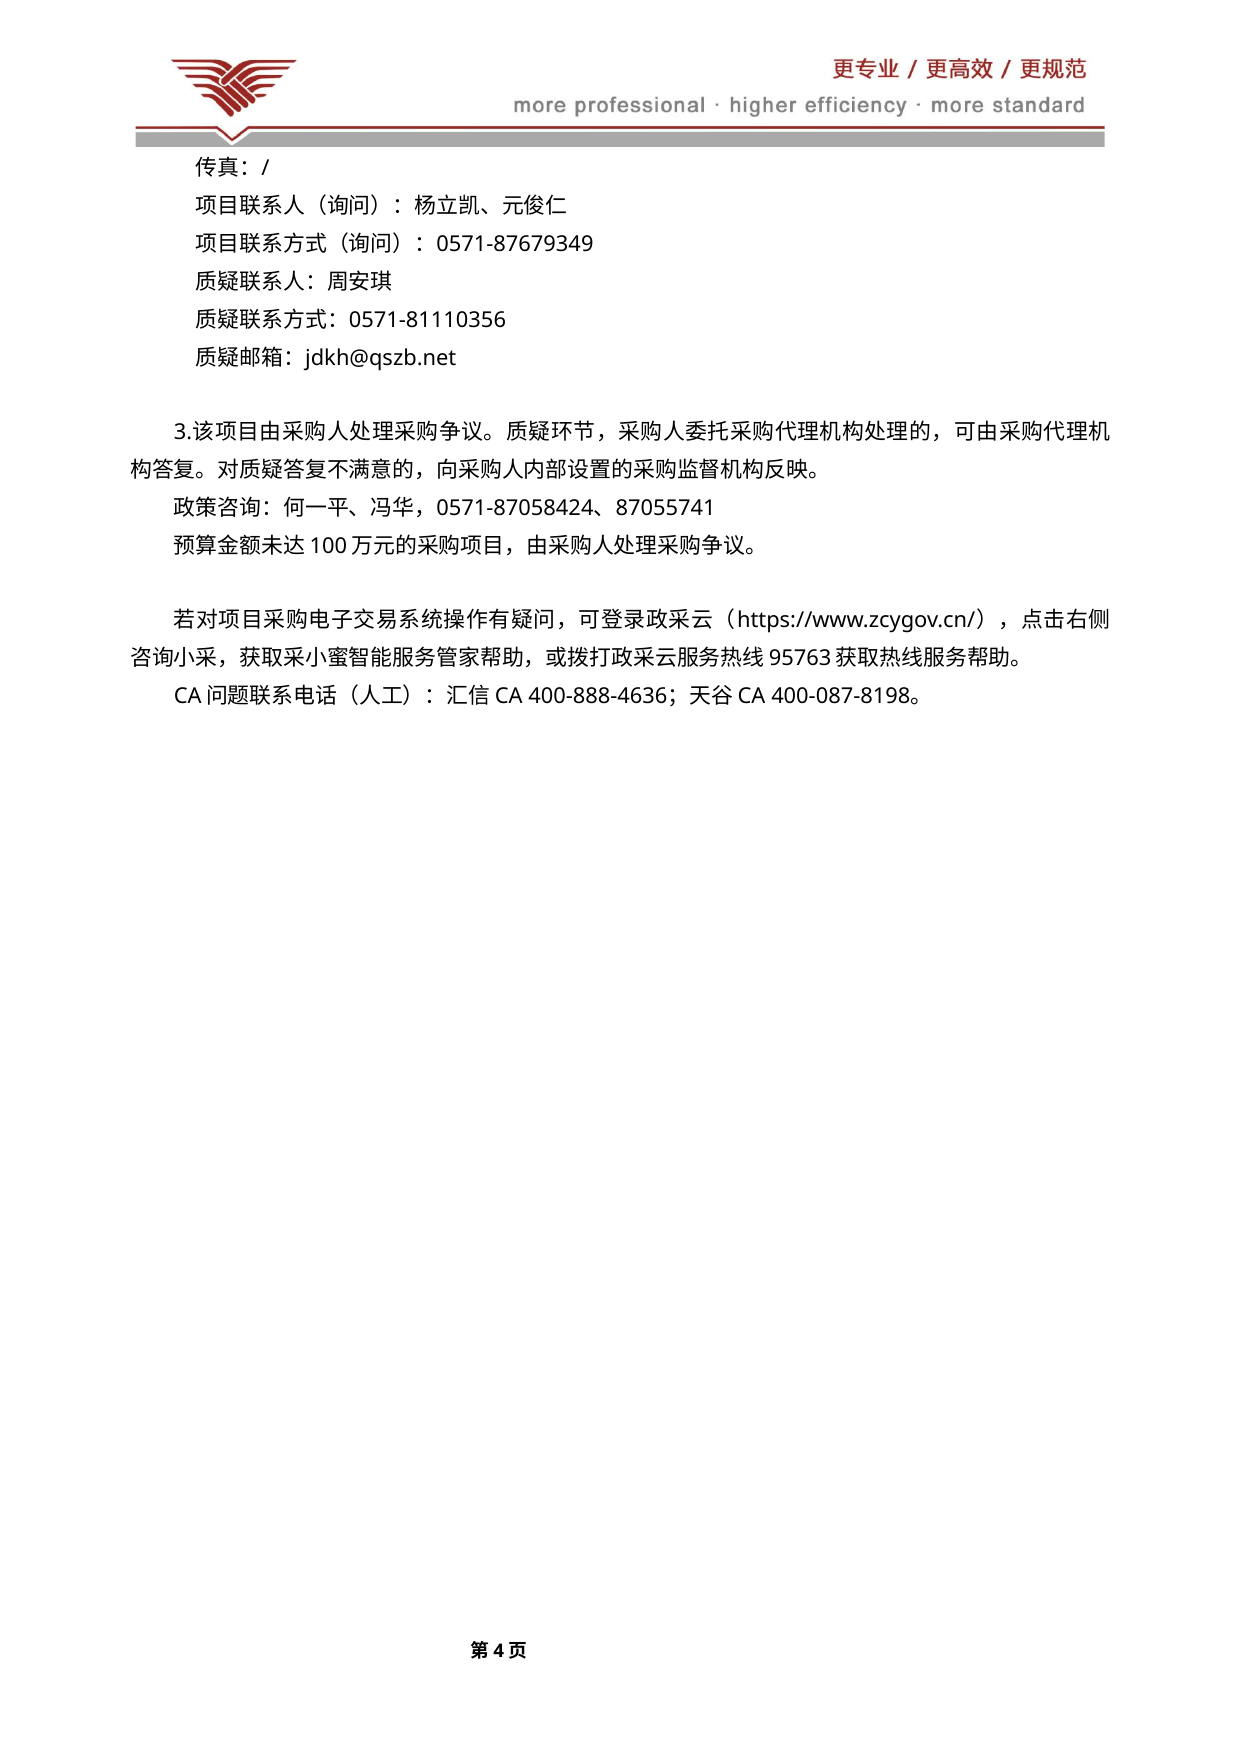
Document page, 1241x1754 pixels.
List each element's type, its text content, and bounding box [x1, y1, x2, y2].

text 项目联系人（询问）：杨立凯、元俊仁 [130, 188, 1110, 220]
text 政策咨询：何一平、冯华，0571-87058424、87055741 [130, 490, 1110, 522]
text CA问题联系电话（人工）：汇信CA 400-888-4636；天谷CA 400-087-8198。 [130, 678, 1110, 710]
text 预算金额未达100万元的采购项目，由采购人处理采购争议。 [130, 528, 1110, 560]
text 若对项目采购电子交易系统操作有疑问，可登录政采云（https://www.zcygov.cn/），点击右侧咨询小采，获取采小蜜智能服务管家帮助，或拨打政采云服务热线95763获取热线服务帮助。 [130, 602, 1110, 672]
text 项目联系方式（询问）：0571-87679349 [130, 226, 1110, 258]
text 质疑邮箱：jdkh@qszb.net [130, 340, 1110, 372]
text 传真：/ [130, 150, 1110, 182]
text 质疑联系方式：0571-81110356 [130, 302, 1110, 334]
text 3.该项目由采购人处理采购争议。质疑环节，采购人委托采购代理机构处理的，可由采购代理机构答复。对质疑答复不满意的，向采购人内部设置的采购监督机构反映。 [130, 414, 1110, 484]
text 质疑联系人：周安琪 [130, 264, 1110, 296]
picture [135, 35, 1105, 147]
